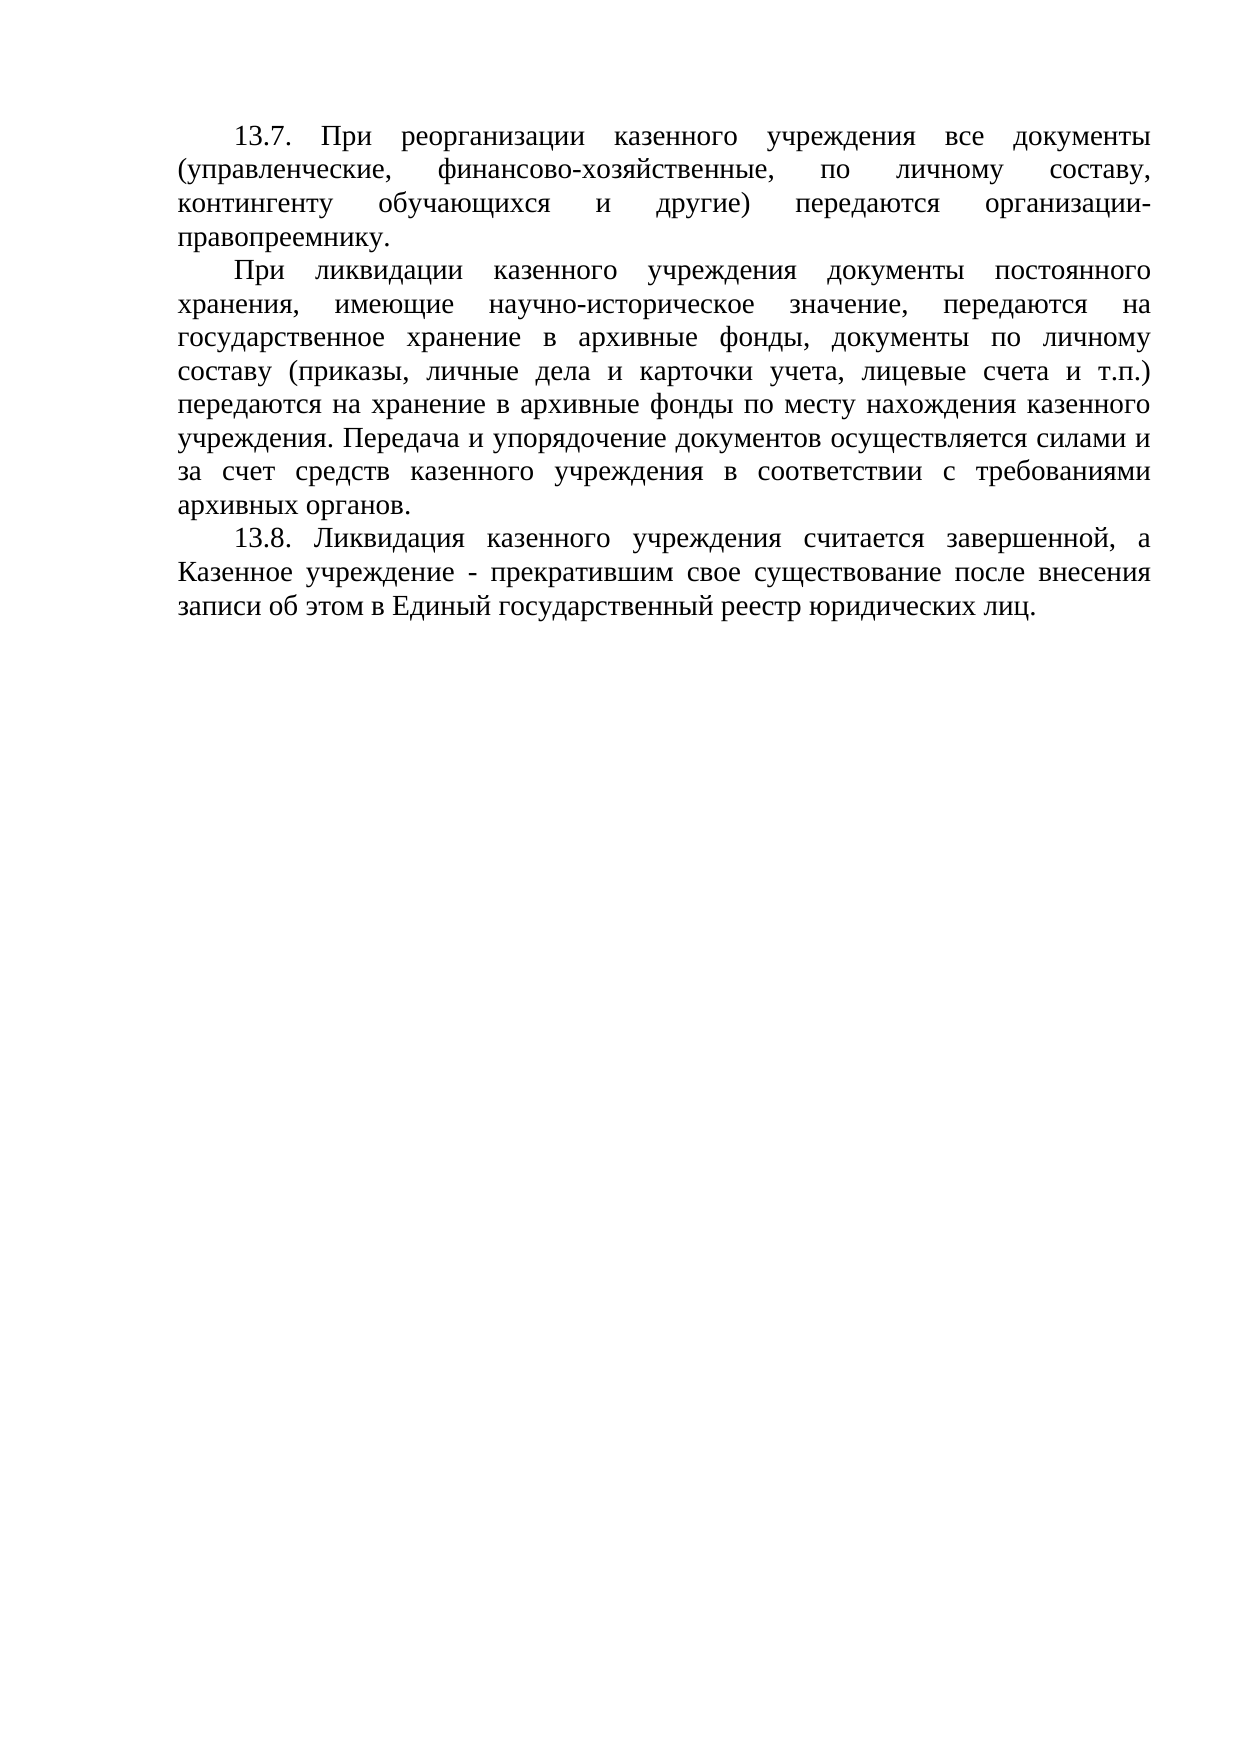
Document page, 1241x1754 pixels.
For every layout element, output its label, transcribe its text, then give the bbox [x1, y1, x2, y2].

text При ликвидации казенного учреждения документы постоянного хранения, имеющие научно-историческое значение, передаются на государственное хранение в архивные фонды, документы по личному составу (приказы, личные дела и карточки учета, лицевые счета и т.п.) передаются на хранение в архивные фонды по месту нахождения казенного учреждения. Передача и упорядочение документов осуществляется силами и за счет средств казенного учреждения в соответствии с требованиями архивных органов. [177, 252, 1152, 521]
text 13.7. При реорганизации казенного учреждения все документы (управленческие, финансово-хозяйственные, по личному составу, контингенту обучающихся и другие) передаются организации-правопреемнику. [177, 118, 1152, 252]
text 13.8. Ликвидация казенного учреждения считается завершенной, а Казенное учреждение - прекратившим свое существование после внесения записи об этом в Единый государственный реестр юридических лиц. [177, 521, 1152, 621]
